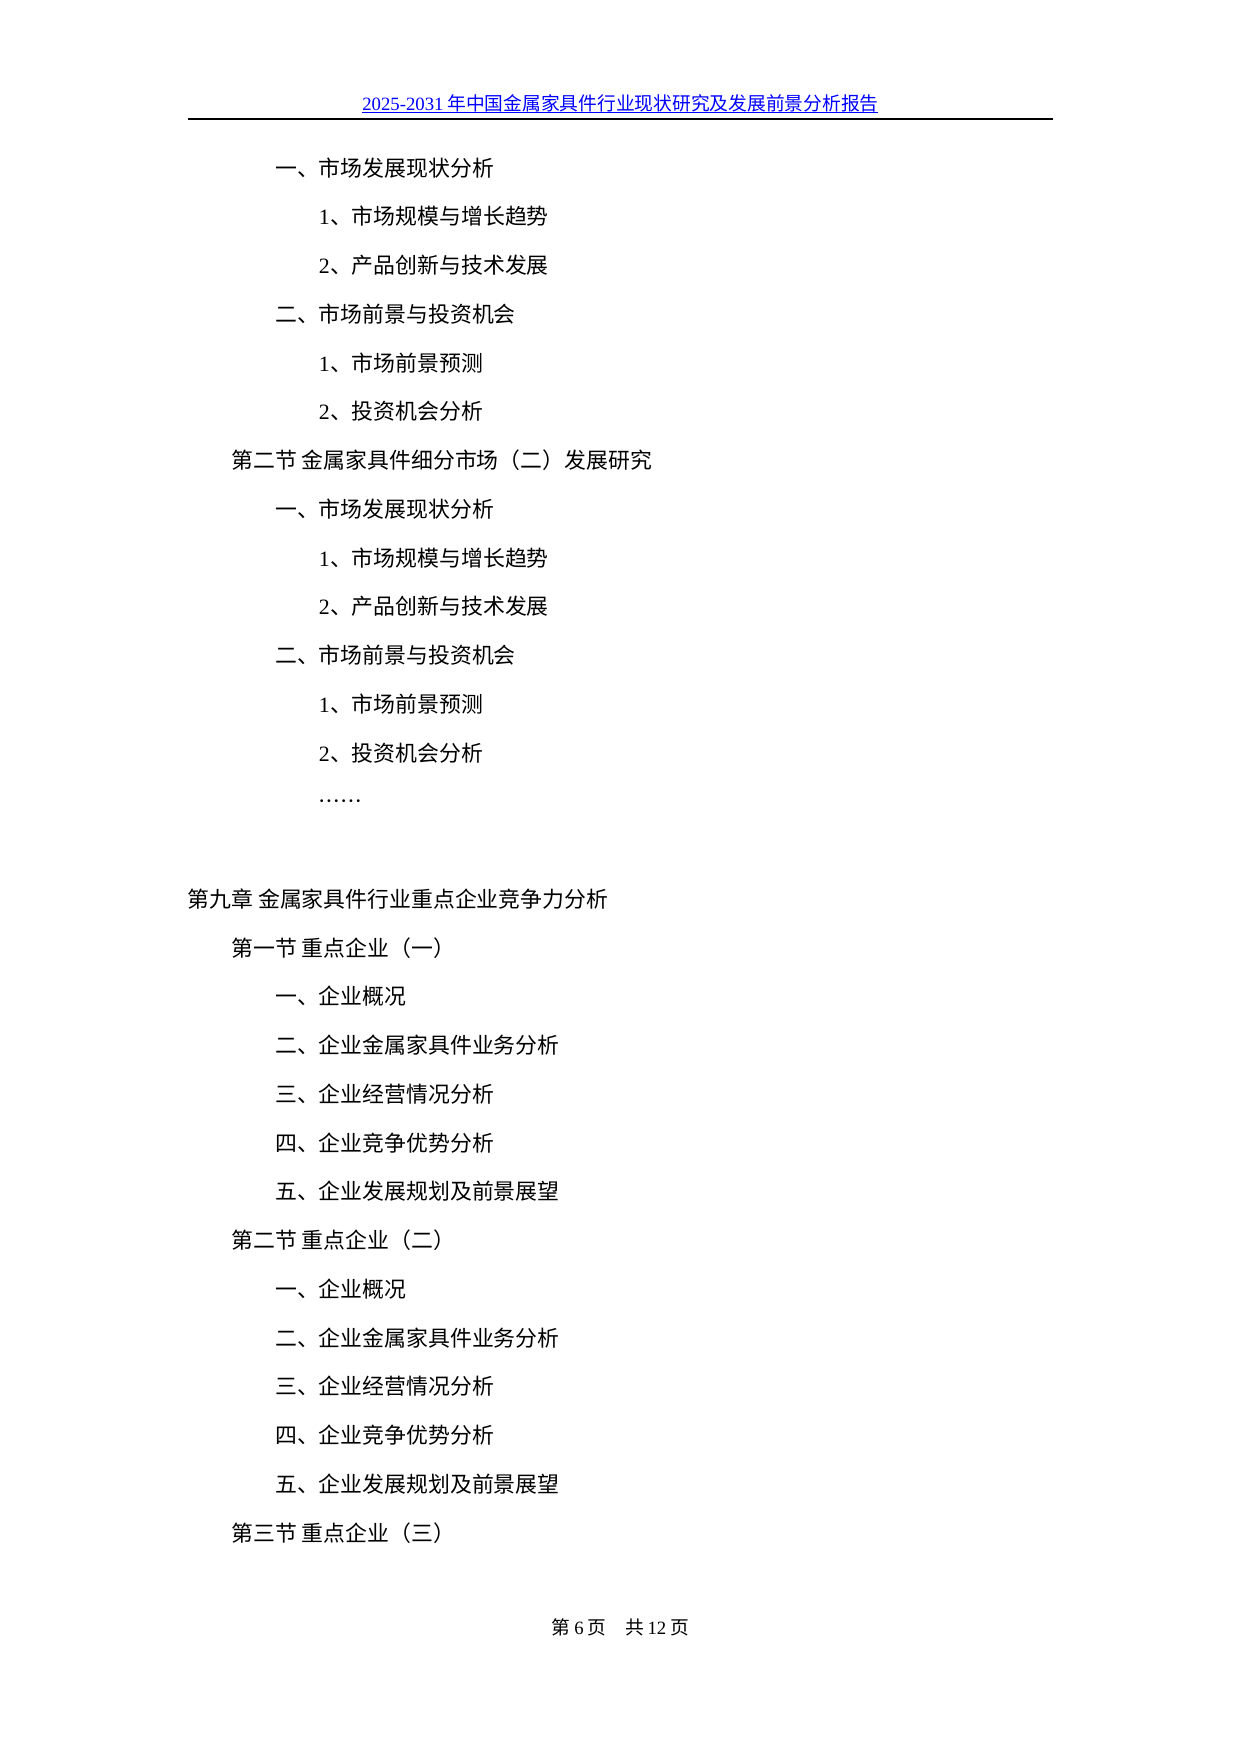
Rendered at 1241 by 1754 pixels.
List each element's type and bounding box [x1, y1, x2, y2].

text [187, 150, 1053, 1548]
